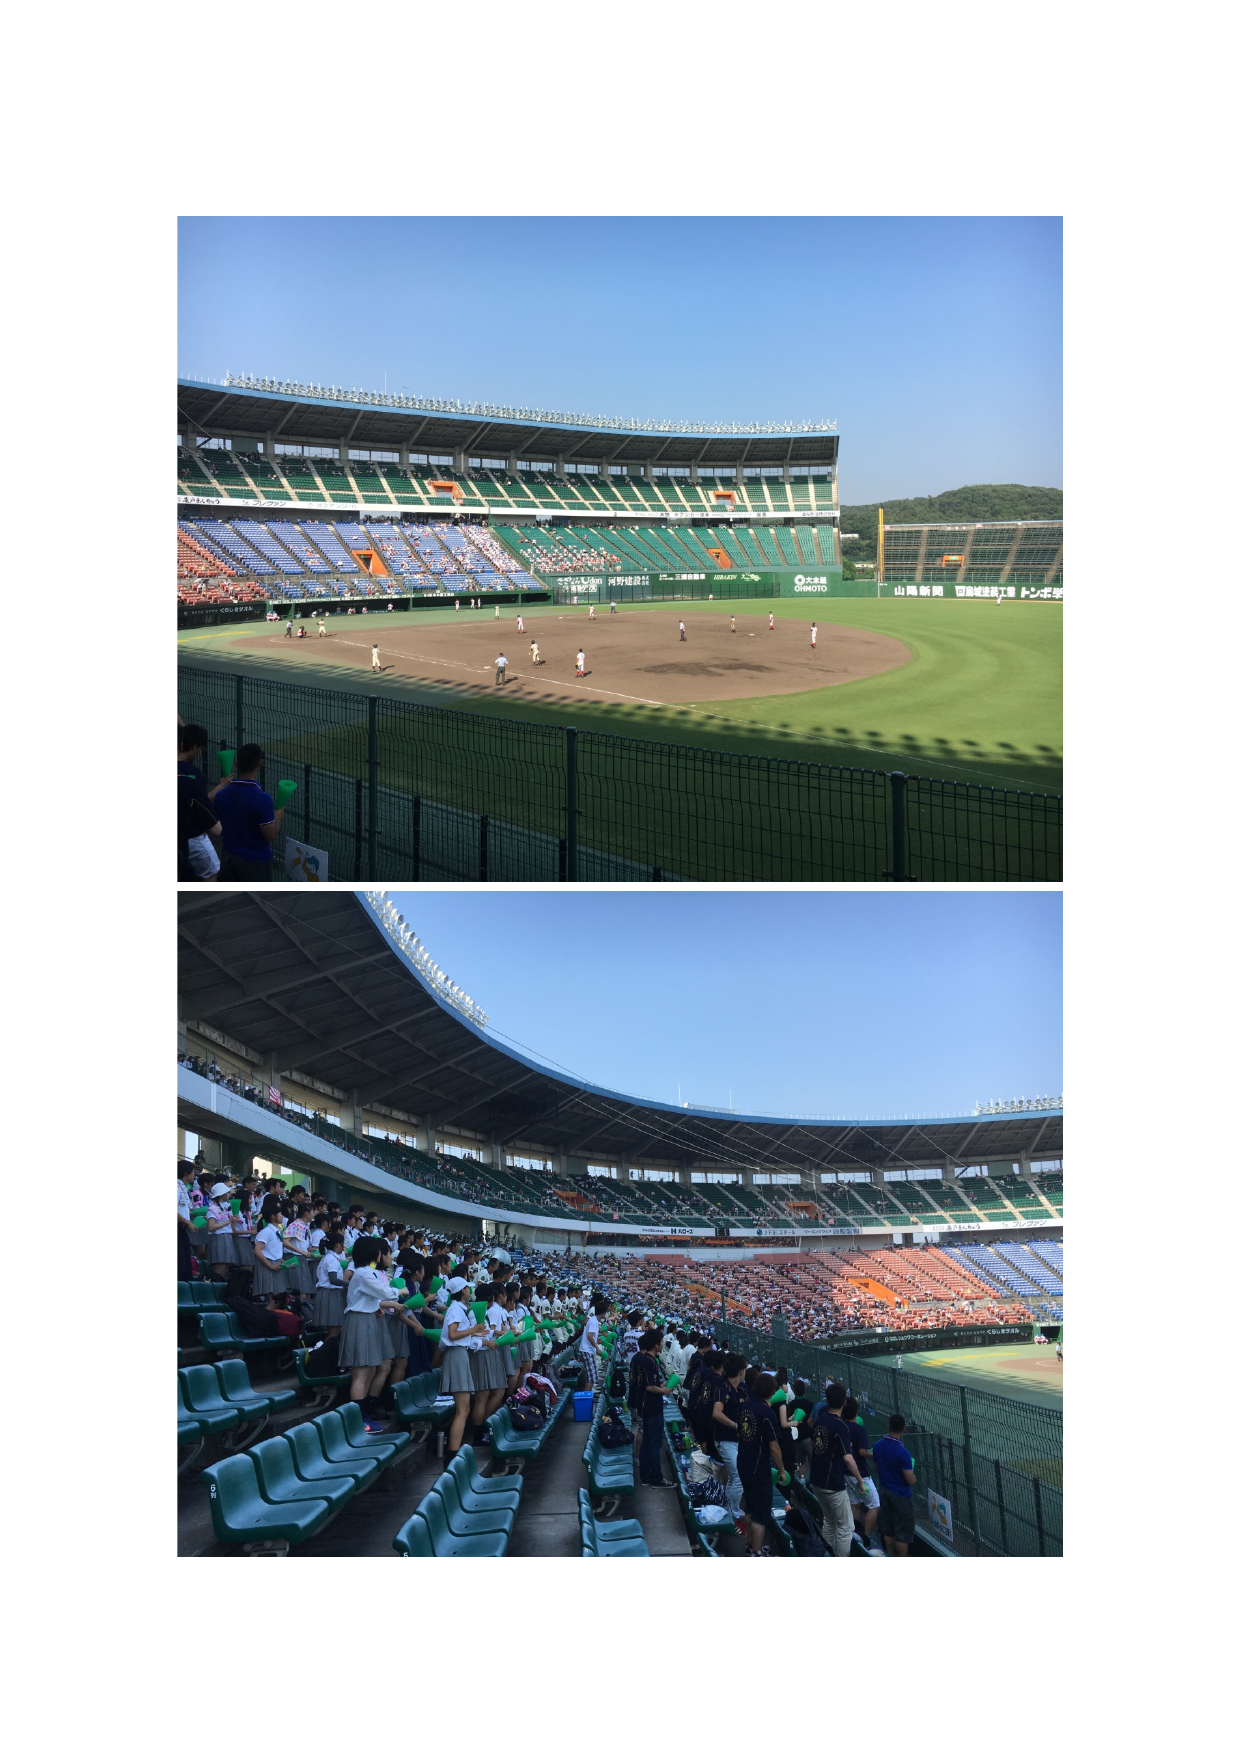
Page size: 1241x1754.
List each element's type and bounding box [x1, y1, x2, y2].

picture [177, 216, 1063, 882]
picture [177, 891, 1063, 1557]
